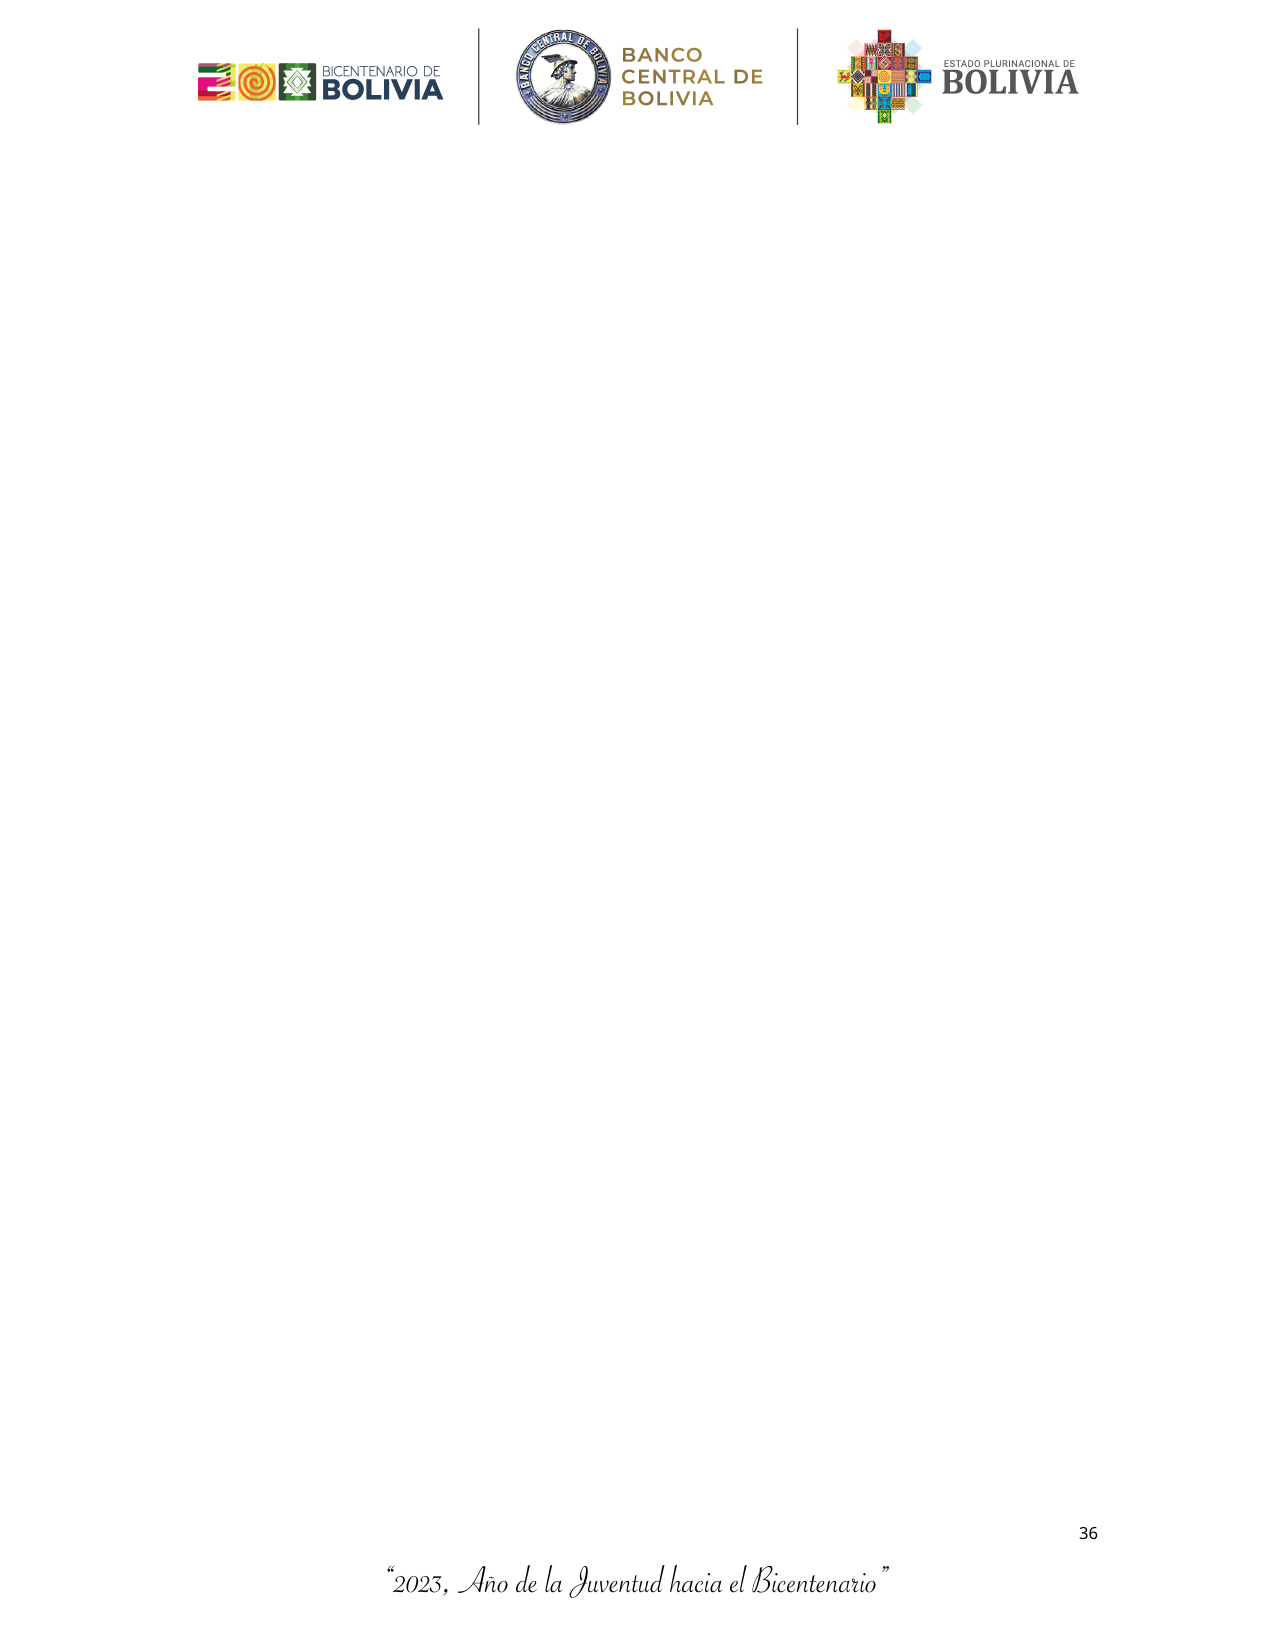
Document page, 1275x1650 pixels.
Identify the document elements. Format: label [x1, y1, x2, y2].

picture [0, 0, 1275, 128]
picture [0, 1553, 1272, 1614]
